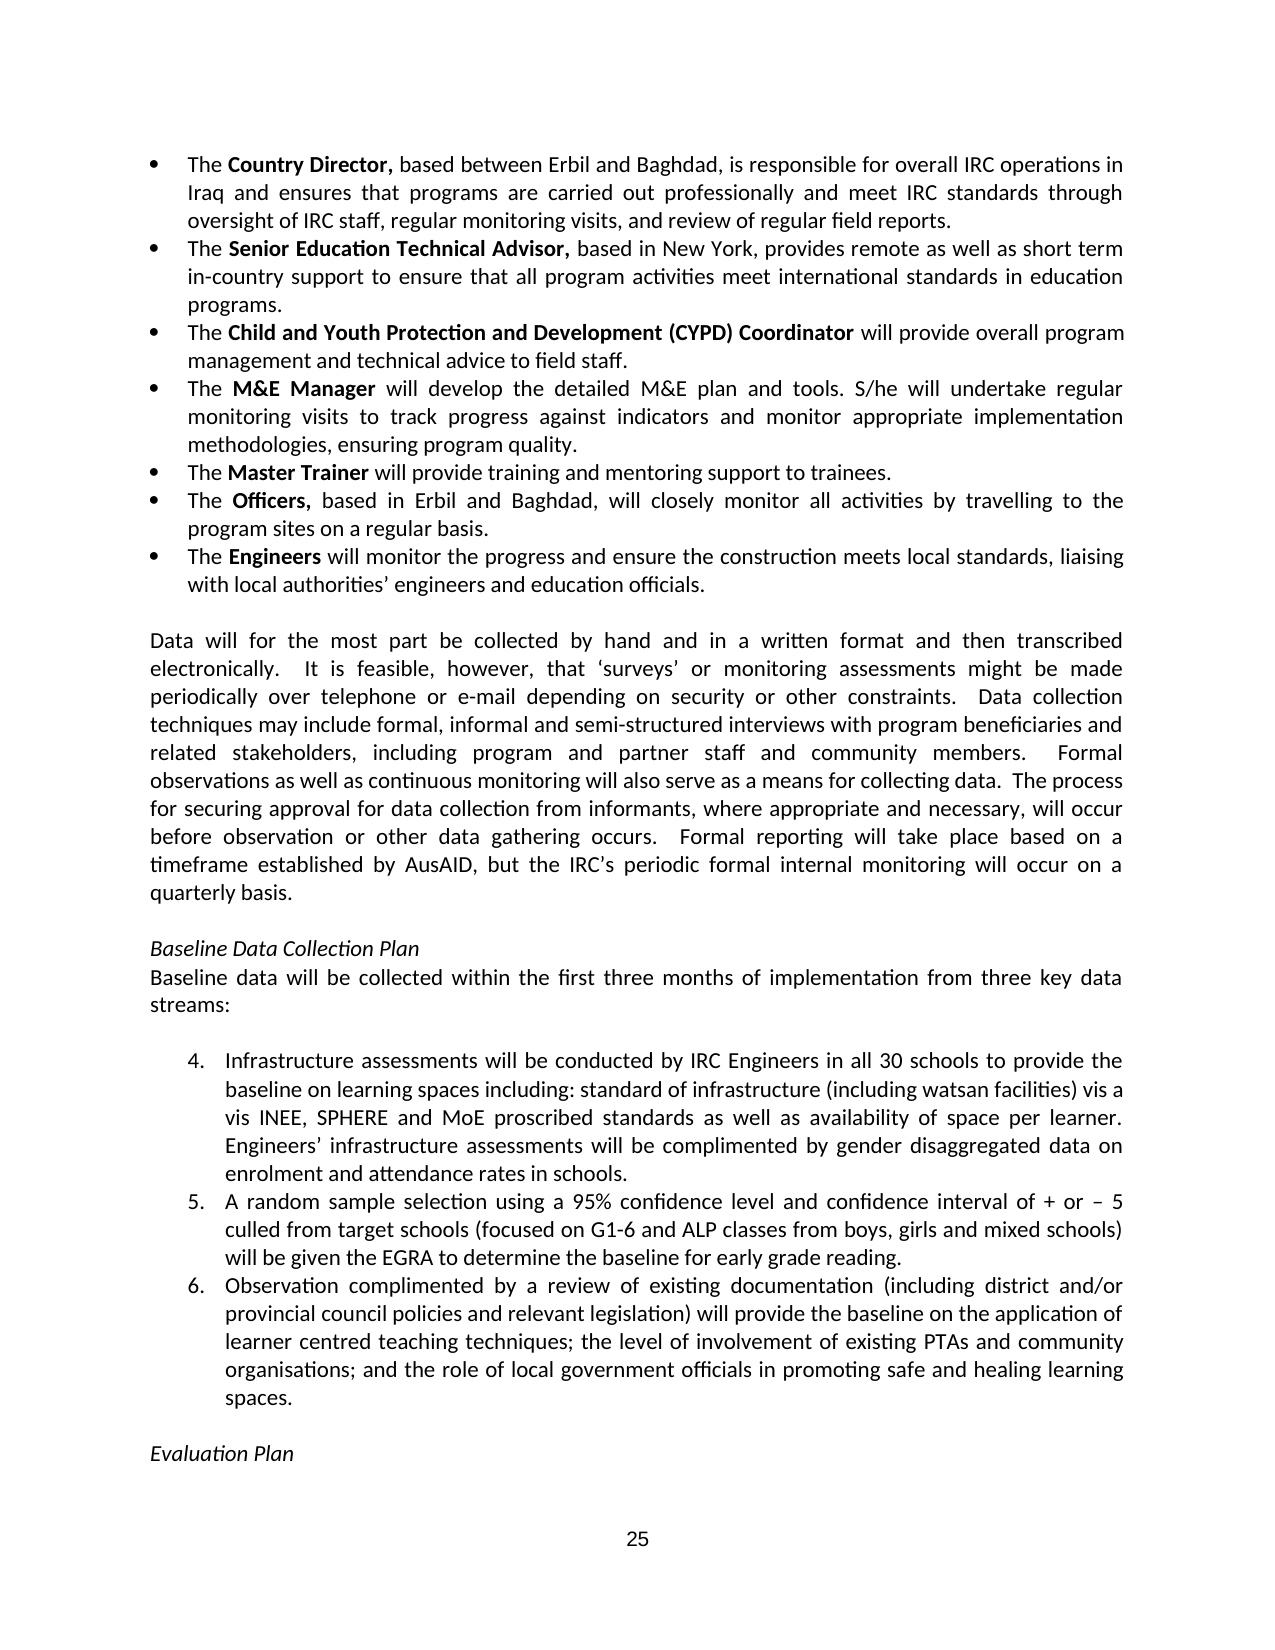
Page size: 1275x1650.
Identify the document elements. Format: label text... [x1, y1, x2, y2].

list The M&E Manager will develop the detailed M&E plan and tools. S/he will undertake regular monitoring visits to track progress against indicators and monitor appropriate implementation methodologies, ensuring program quality. [150, 374, 1125, 458]
list Infrastructure assessments will be conducted by IRC Engineers in all 30 schools to provide the baseline on learning spaces including: standard of infrastructure (including watsan facilities) vis a vis INEE, SPHERE and MoE proscribed standards as well as availability of space per learner. Engineers’ infrastructure assessments will be complimented by gender disaggregated data on enrolment and attendance rates in schools. [187, 1047, 1125, 1187]
text Evaluation Plan [150, 1439, 1125, 1467]
list The Officers, based in Erbil and Baghdad, will closely monitor all activities by travelling to the program sites on a regular basis. [150, 486, 1125, 542]
list Baseline data will be collected within the first three months of implementation from three key data streams: [150, 963, 1125, 1019]
list The Child and Youth Protection and Development (CYPD) Coordinator will provide overall program management and technical advice to field staff. [150, 318, 1125, 374]
list The Master Trainer will provide training and mentoring support to trainees. [150, 458, 1125, 486]
list The Senior Education Technical Advisor, based in New York, provides remote as well as short term in-country support to ensure that all program activities meet international standards in education programs. [150, 234, 1125, 318]
list A random sample selection using a 95% confidence level and confidence interval of + or – 5 culled from target schools (focused on G1-6 and ALP classes from boys, girls and mixed schools) will be given the EGRA to determine the baseline for early grade reading. [187, 1187, 1125, 1271]
list The Country Director, based between Erbil and Baghdad, is responsible for overall IRC operations in Iraq and ensures that programs are carried out professionally and meet IRC standards through oversight of IRC staff, regular monitoring visits, and review of regular field reports. [150, 150, 1125, 234]
text Data will for the most part be collected by hand and in a written format and then transcribed electronically. It is feasible, however, that ‘surveys’ or monitoring assessments might be made periodically over telephone or e-mail depending on security or other constraints. Data collection techniques may include formal, informal and semi-structured interviews with program beneficiaries and related stakeholders, including program and partner staff and community members. Formal observations as well as continuous monitoring will also serve as a means for collecting data. The process for securing approval for data collection from informants, where appropriate and necessary, will occur before observation or other data gathering occurs. Formal reporting will take place based on a timeframe established by AusAID, but the IRC’s periodic formal internal monitoring will occur on a quarterly basis. [150, 626, 1125, 907]
list Observation complimented by a review of existing documentation (including district and/or provincial council policies and relevant legislation) will provide the baseline on the application of learner centred teaching techniques; the level of involvement of existing PTAs and community organisations; and the role of local government officials in promoting safe and healing learning spaces. [187, 1271, 1125, 1411]
list Baseline Data Collection Plan [150, 934, 1125, 963]
list The Engineers will monitor the progress and ensure the construction meets local standards, liaising with local authorities’ engineers and education officials. [150, 542, 1125, 598]
